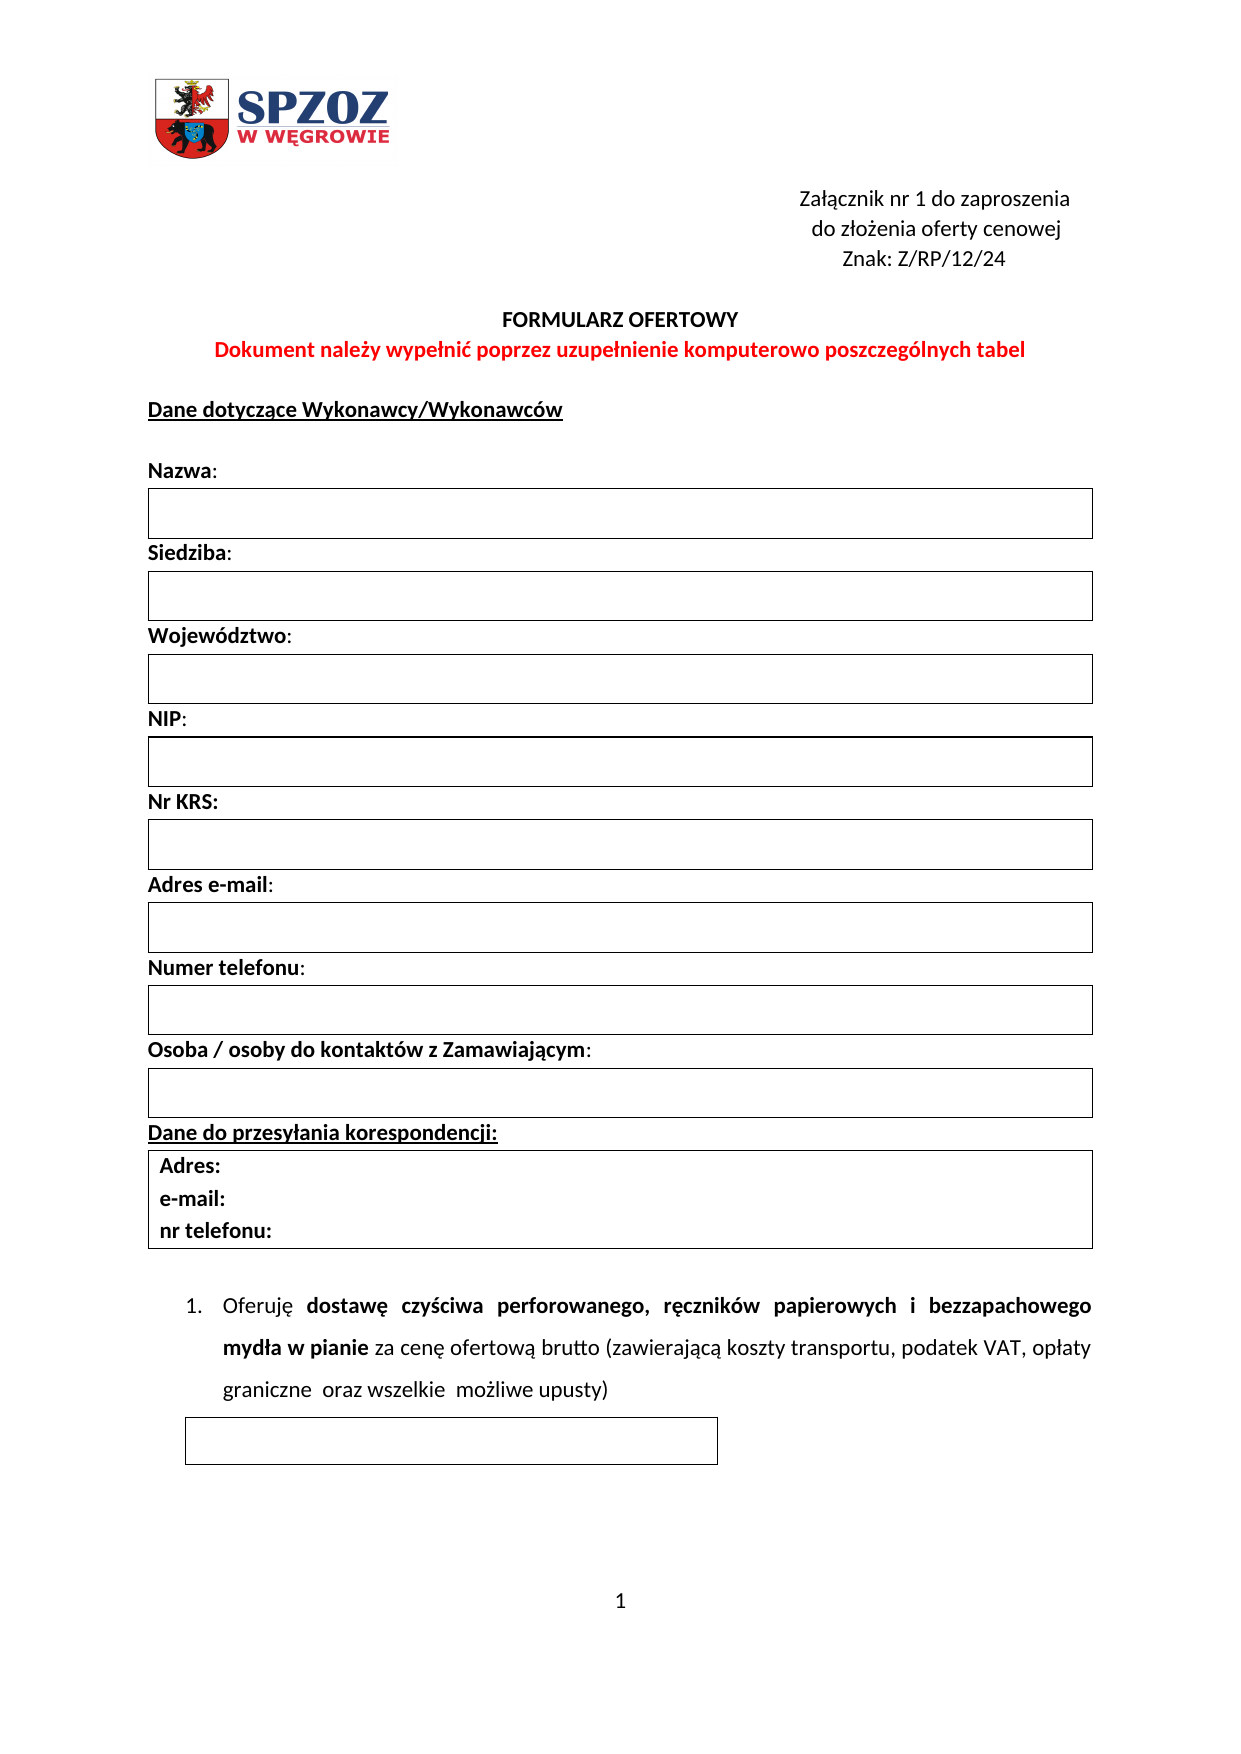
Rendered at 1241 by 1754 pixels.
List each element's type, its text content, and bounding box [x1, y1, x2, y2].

table_header [149, 986, 1092, 1034]
list Oferuję dostawę czyściwa perforowanego, ręczników papierowych i bezzapachowego mydła w pianie za cenę ofertową brutto (zawierającą koszty transportu, podatek VAT, opłaty graniczne oraz wszelkie możliwe upusty) [185, 1291, 1093, 1403]
text Dane dotyczące Wykonawcy/Wykonawców [148, 395, 1093, 423]
text Nr KRS: [148, 787, 1093, 815]
text Siedziba: [148, 539, 1093, 567]
table_header [149, 820, 1092, 869]
table_header [149, 655, 1092, 703]
table_header Adres: e-mail: nr telefonu: [149, 1151, 1092, 1248]
text Znak: Z/RP/12/24 [148, 244, 1093, 272]
text Załącznik nr 1 do zaproszenia [148, 184, 1093, 212]
table_header [149, 572, 1092, 620]
text Województwo: [148, 621, 1093, 649]
table_header [149, 489, 1092, 537]
text Nazwa: [148, 456, 1093, 484]
text Dokument należy wypełnić poprzez uzupełnienie komputerowo poszczególnych tabel [148, 335, 1093, 363]
text Numer telefonu: [148, 953, 1093, 981]
text Osoba / osoby do kontaktów z Zamawiającym: [148, 1035, 1093, 1063]
table_header [149, 903, 1092, 952]
table_header [186, 1418, 717, 1464]
text FORMULARZ OFERTOWY [148, 305, 1093, 333]
text NIP: [148, 704, 1093, 732]
table_header [149, 1069, 1092, 1117]
text Adres e-mail: [148, 870, 1093, 898]
table_header [149, 738, 1092, 786]
text Dane do przesyłania korespondencji: [148, 1118, 1093, 1146]
text do złożenia oferty cenowej [148, 214, 1093, 242]
picture [147, 73, 400, 166]
